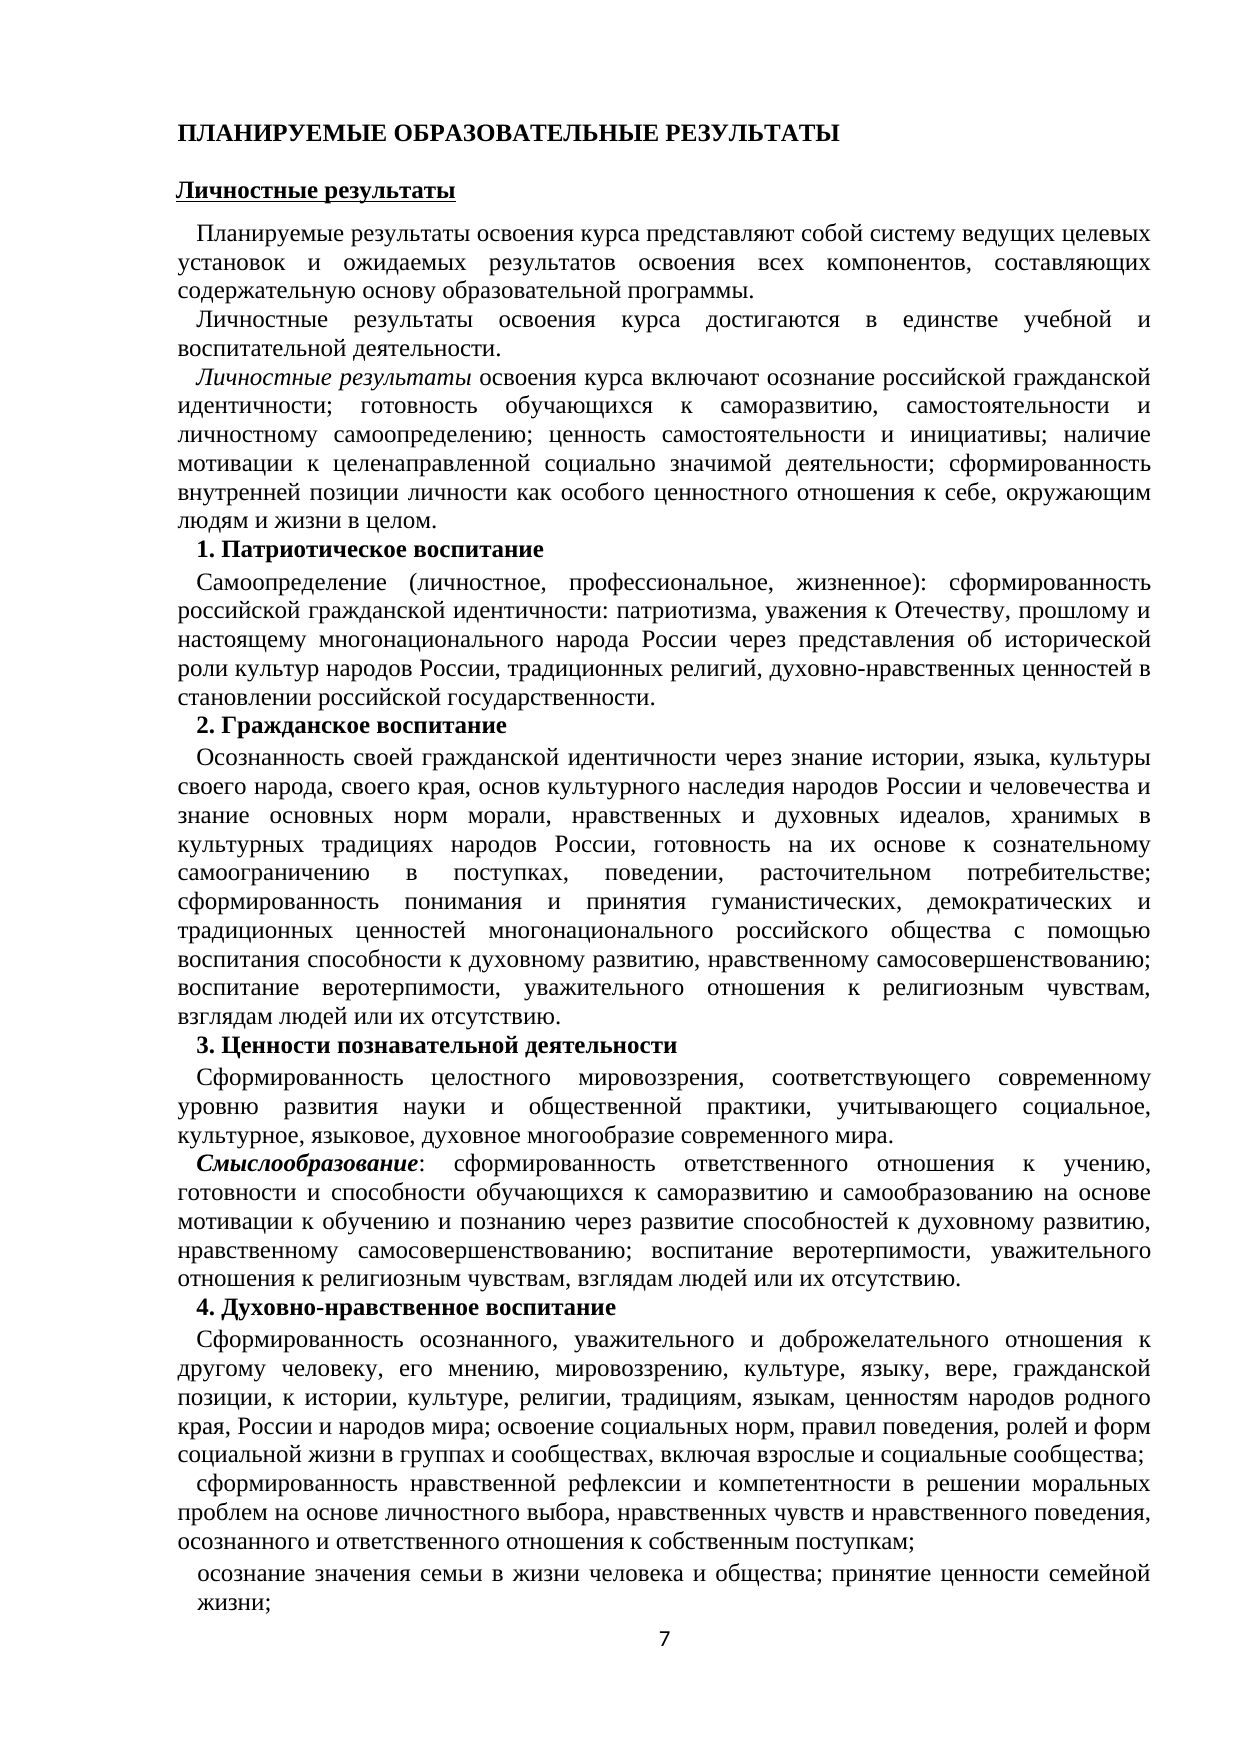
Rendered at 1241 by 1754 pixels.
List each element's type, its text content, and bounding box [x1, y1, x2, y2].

text сформированность нравственной рефлексии и компетентности в решении моральных проблем на основе личностного выбора, нравственных чувств и нравственного поведения, осознанного и ответственного отношения к собственным поступкам; [177, 1468, 1152, 1554]
text Осознанность своей гражданской идентичности через знание истории, языка, культуры своего народа, своего края, основ культурного наследия народов России и человечества и знание основных норм морали, нравственных и духовных идеалов, хранимых в культурных традициях народов России, готовность на их основе к сознательному самоограничению в поступках, поведении, расточительном потребительстве; сформированность понимания и принятия гуманистических, демократических и традиционных ценностей многонационального российского общества с помощью воспитания способности к духовному развитию, нравственному самосовершенствованию; воспитание веротерпимости, уважительного отношения к религиозным чувствам, взглядам людей или их отсутствию. [177, 742, 1152, 1030]
text Смыслообразование: сформированность ответственного отношения к учению, готовности и способности обучающихся к саморазвитию и самообразованию на основе мотивации к обучению и познанию через развитие способностей к духовному развитию, нравственному самосовершенствованию; воспитание веротерпимости, уважительного отношения к религиозным чувствам, взглядам людей или их отсутствию. [177, 1148, 1152, 1292]
subtitle 2. Гражданское воспитание [196, 710, 1152, 739]
subtitle 1. Патриотическое воспитание [196, 534, 1152, 563]
text Самоопределение (личностное, профессиональное, жизненное): сформированность российской гражданской идентичности: патриотизма, уважения к Отечеству, прошлому и настоящему многонационального народа России через представления об исторической роли культур народов России, традиционных религий, духовно-нравственных ценностей в становлении российской государственности. [177, 567, 1152, 710]
text ПЛАНИРУЕМЫЕ ОБРАЗОВАТЕЛЬНЫЕ РЕЗУЛЬТАТЫ [177, 118, 1150, 147]
text Сформированность целостного мировоззрения, соответствующего современному уровню развития науки и общественной практики, учитывающего социальное, культурное, языковое, духовное многообразие современного мира. [177, 1062, 1152, 1148]
text Сформированность осознанного, уважительного и доброжелательного отношения к другому человеку, его мнению, мировоззрению, культуре, языку, вере, гражданской позиции, к истории, культуре, религии, традициям, языкам, ценностям народов родного края, России и народов мира; освоение социальных норм, правил поведения, ролей и форм социальной жизни в группах и сообществах, включая взрослые и социальные сообщества; [177, 1324, 1152, 1468]
text Планируемые результаты освоения курса представляют собой систему ведущих целевых установок и ожидаемых результатов освоения всех компонентов, составляющих содержательную основу образовательной программы. [177, 218, 1152, 304]
text Личностные результаты освоения курса включают осознание российской гражданской идентичности; готовность обучающихся к саморазвитию, самостоятельности и личностному самоопределению; ценность самостоятельности и инициативы; наличие мотивации к целенаправленной социально значимой деятельности; сформированность внутренней позиции личности как особого ценностного отношения к себе, окружающим людям и жизни в целом. [177, 362, 1152, 534]
subtitle Личностные результаты [176, 176, 1152, 204]
text Личностные результаты освоения курса достигаются в единстве учебной и воспитательной деятельности. [177, 304, 1152, 362]
text осознание значения семьи в жизни человека и общества; принятие ценности семейной жизни; [197, 1558, 1152, 1616]
subtitle 4. Духовно-нравственное воспитание [196, 1292, 1152, 1321]
subtitle 3. Ценности познавательной деятельности [196, 1030, 1152, 1059]
